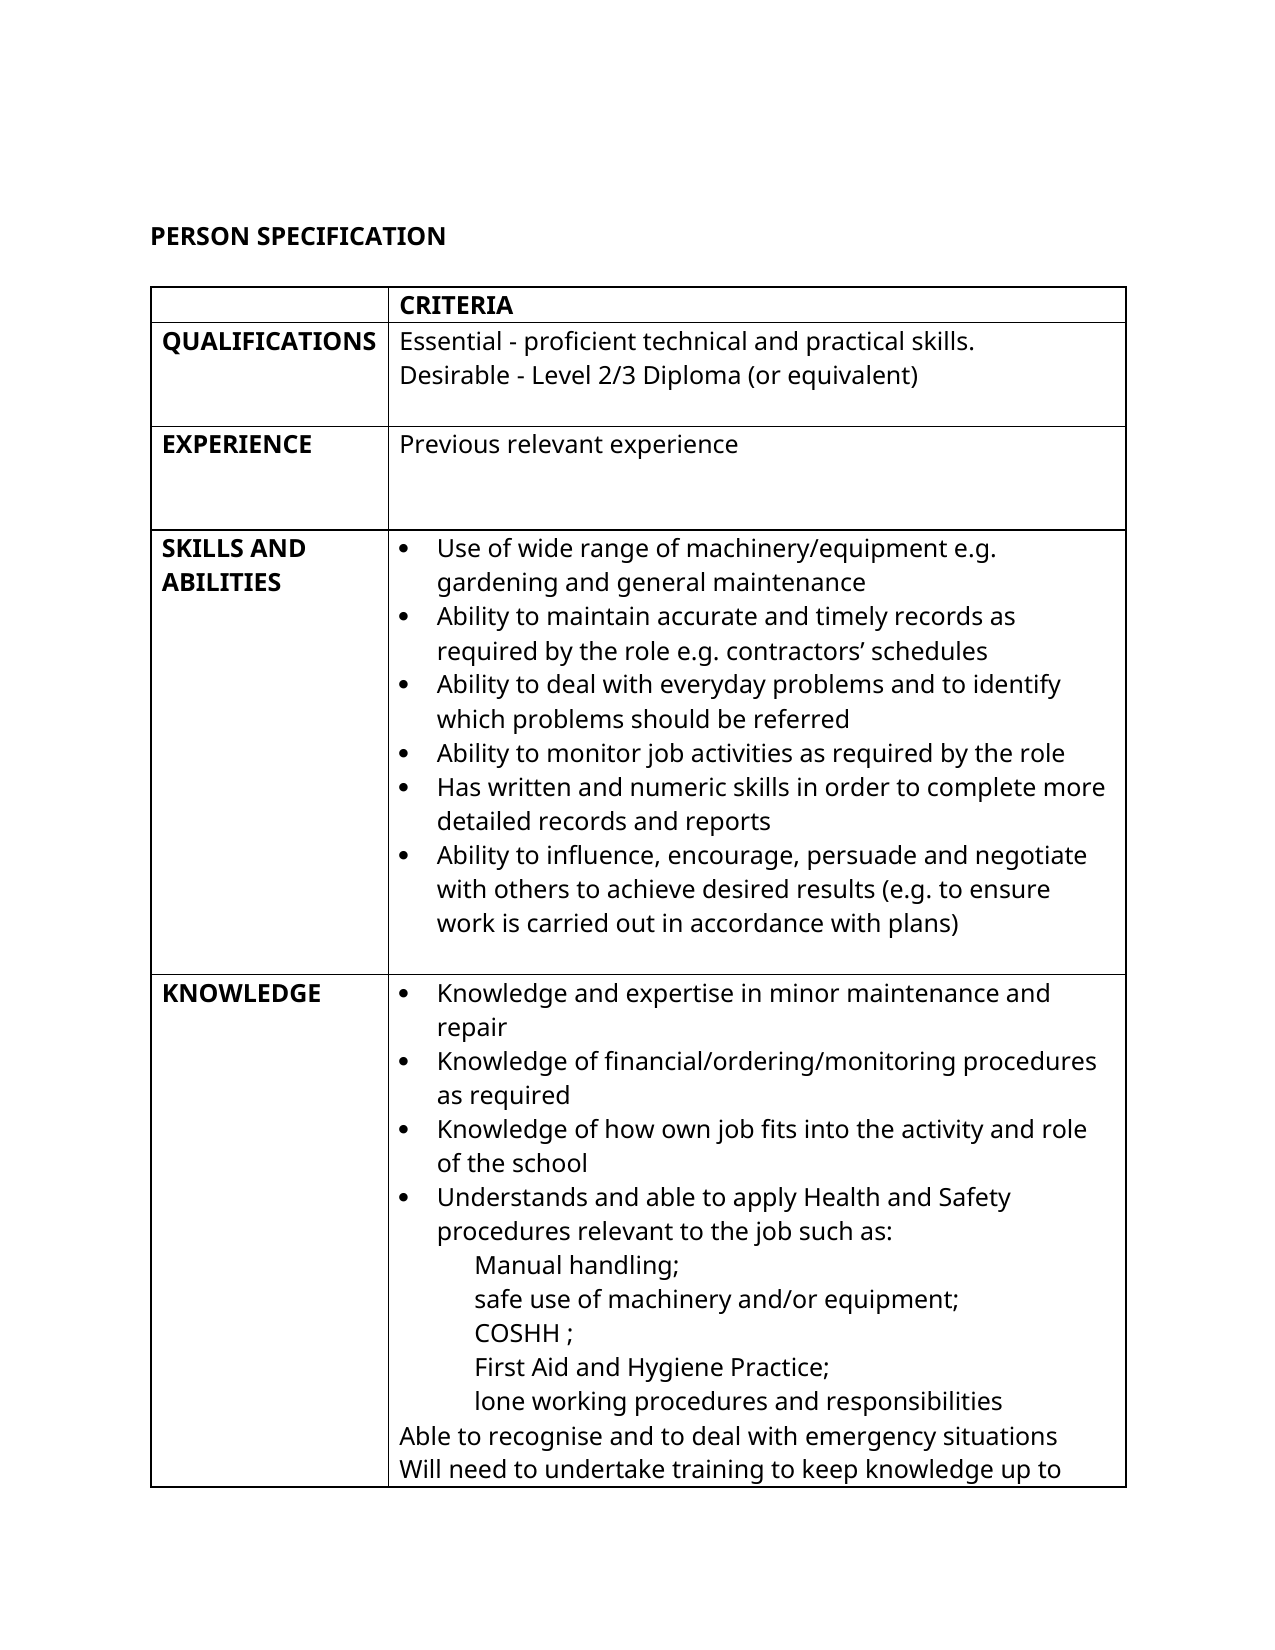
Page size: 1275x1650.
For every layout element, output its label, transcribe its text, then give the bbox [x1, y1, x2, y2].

table_cell QUALIFICATIONS [152, 323, 388, 426]
table_cell SKILLS AND ABILITIES [152, 531, 388, 974]
table_cell EXPERIENCE [152, 427, 388, 529]
text PERSON SPECIFICATION [150, 218, 1125, 252]
table_header CRITERIA [389, 288, 1125, 322]
table_cell Essential - proficient technical and practical skills. Desirable - Level 2/3 Diploma (or equivalent) [389, 323, 1125, 426]
table_cell Use of wide range of machinery/equipment e.g. gardening and general maintenance Ability to maintain accurate and timely records as required by the role e.g. contractors’ schedules Ability to deal with everyday problems and to identify which problems should be referred Ability to monitor job activities as required by the role Has written and numeric skills in order to complete more detailed records and reports Ability to influence, encourage, persuade and negotiate with others to achieve desired results (e.g. to ensure work is carried out in accordance with plans) [389, 531, 1125, 974]
table_cell KNOWLEDGE [152, 975, 388, 1486]
table_header [152, 288, 388, 322]
table_cell Previous relevant experience [389, 427, 1125, 529]
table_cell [389, 975, 1125, 1486]
